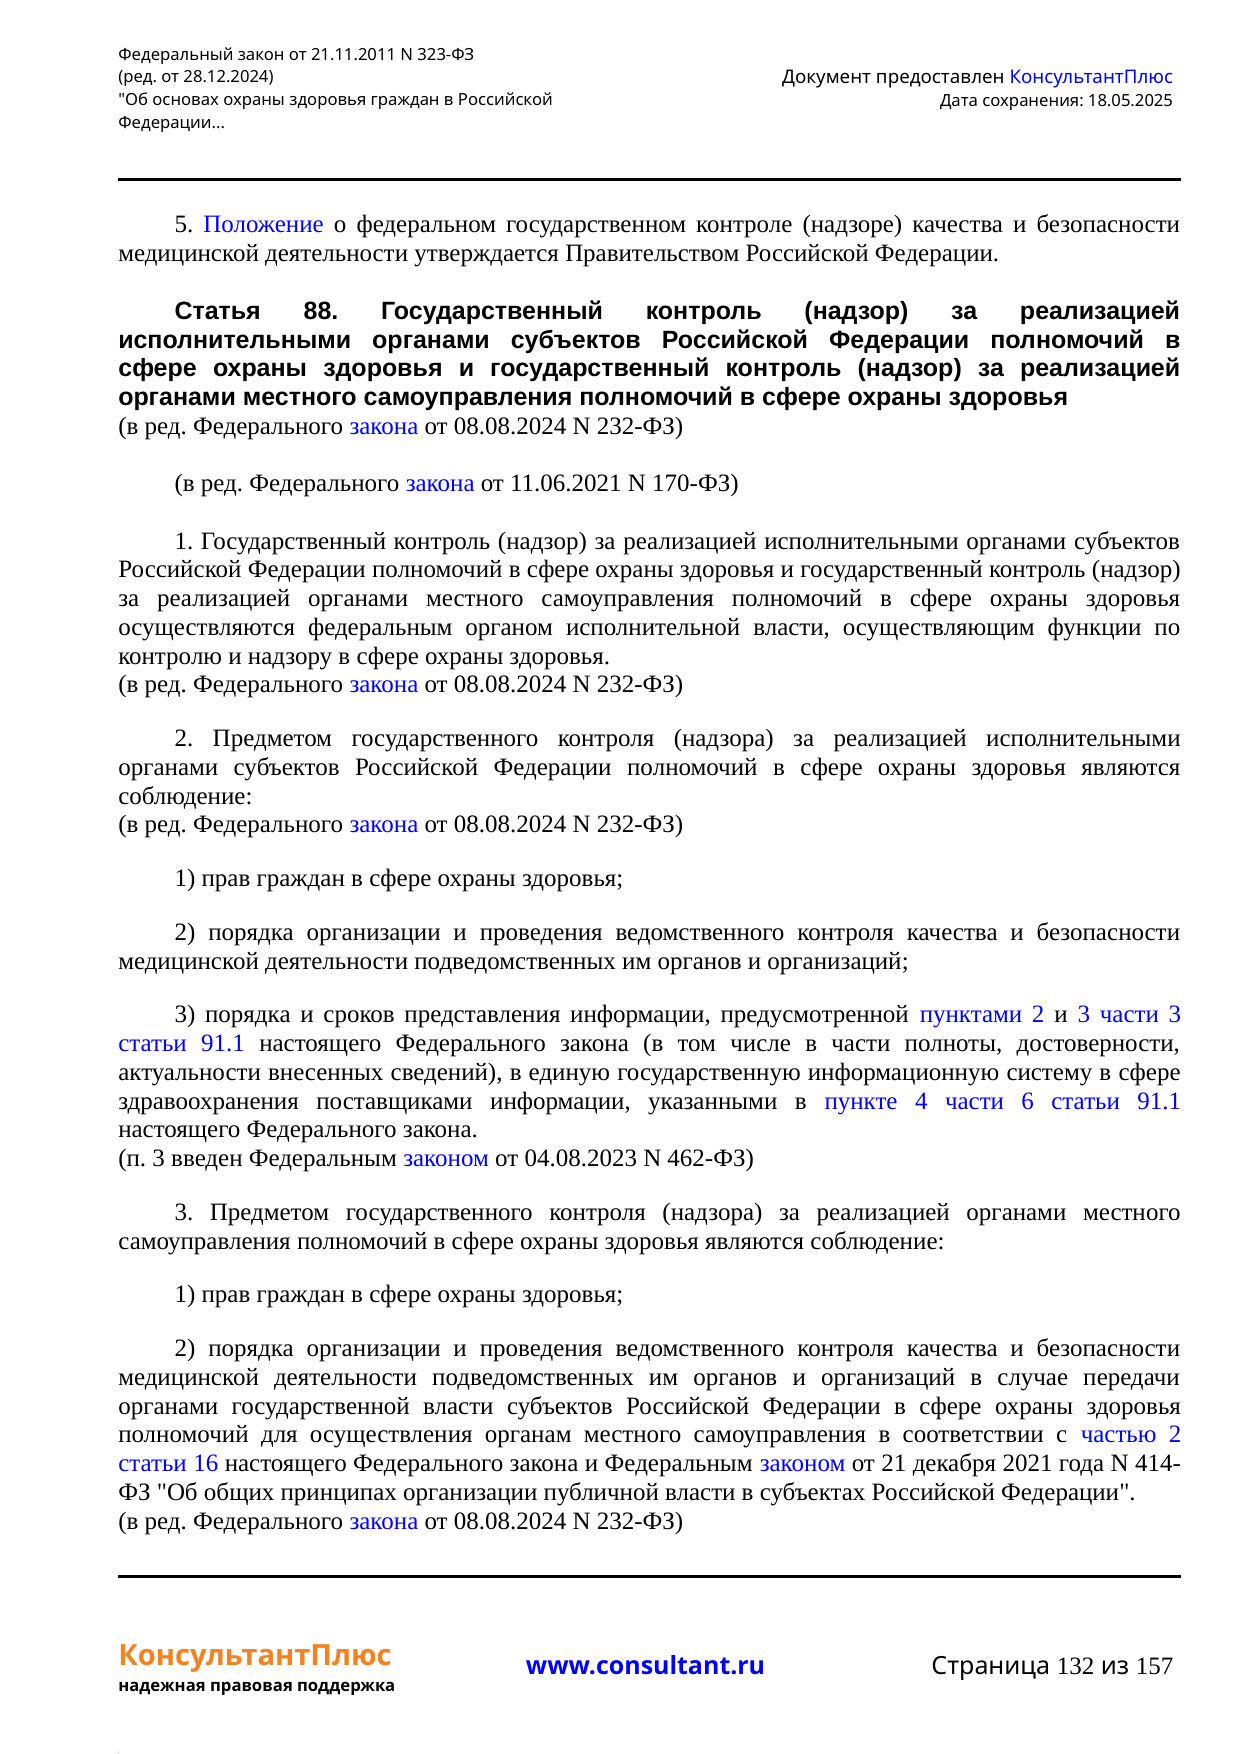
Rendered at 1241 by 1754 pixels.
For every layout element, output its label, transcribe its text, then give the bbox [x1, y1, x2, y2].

text 5. Положение о федеральном государственном контроле (надзоре) качества и безопасности медицинской деятельности утверждается Правительством Российской Федерации. [118, 209, 1181, 267]
text 2. Предметом государственного контроля (надзора) за реализацией исполнительными органами субъектов Российской Федерации полномочий в сфере охраны здоровья являются соблюдение: [118, 723, 1181, 809]
text 2) порядка организации и проведения ведомственного контроля качества и безопасности медицинской деятельности подведомственных им органов и организаций в случае передачи органами государственной власти субъектов Российской Федерации в сфере охраны здоровья полномочий для осуществления органам местного самоуправления в соответствии с частью 2 статьи 16 настоящего Федерального закона и Федеральным законом от 21 декабря 2021 года N 414-ФЗ "Об общих принципах организации публичной власти в субъектах Российской Федерации". [118, 1333, 1181, 1506]
text (в ред. Федерального закона от 08.08.2024 N 232-ФЗ) [118, 669, 1181, 698]
text 2) порядка организации и проведения ведомственного контроля качества и безопасности медицинской деятельности подведомственных им органов и организаций; [118, 917, 1181, 974]
text (в ред. Федерального закона от 11.06.2021 N 170-ФЗ) [118, 468, 1181, 497]
text 3. Предметом государственного контроля (надзора) за реализацией органами местного самоуправления полномочий в сфере охраны здоровья являются соблюдение: [118, 1197, 1181, 1254]
text 3) порядка и сроков представления информации, предусмотренной пунктами 2 и 3 части 3 статьи 91.1 настоящего Федерального закона (в том числе в части полноты, достоверности, актуальности внесенных сведений), в единую государственную информационную систему в сфере здравоохранения поставщиками информации, указанными в пункте 4 части 6 статьи 91.1 настоящего Федерального закона. [118, 999, 1181, 1143]
title Статья 88. Государственный контроль (надзор) за реализацией исполнительными органами субъектов Российской Федерации полномочий в сфере охраны здоровья и государственный контроль (надзор) за реализацией органами местного самоуправления полномочий в сфере охраны здоровья [118, 296, 1181, 411]
text 1. Государственный контроль (надзор) за реализацией исполнительными органами субъектов Российской Федерации полномочий в сфере охраны здоровья и государственный контроль (надзор) за реализацией органами местного самоуправления полномочий в сфере охраны здоровья осуществляются федеральным органом исполнительной власти, осуществляющим функции по контролю и надзору в сфере охраны здоровья. [118, 526, 1181, 669]
text (в ред. Федерального закона от 08.08.2024 N 232-ФЗ) [118, 411, 1181, 439]
text 1) прав граждан в сфере охраны здоровья; [118, 1279, 1181, 1308]
text (п. 3 введен Федеральным законом от 04.08.2023 N 462-ФЗ) [118, 1143, 1181, 1172]
text (в ред. Федерального закона от 08.08.2024 N 232-ФЗ) [118, 809, 1181, 838]
text (в ред. Федерального закона от 08.08.2024 N 232-ФЗ) [118, 1506, 1181, 1534]
text 1) прав граждан в сфере охраны здоровья; [118, 863, 1181, 892]
